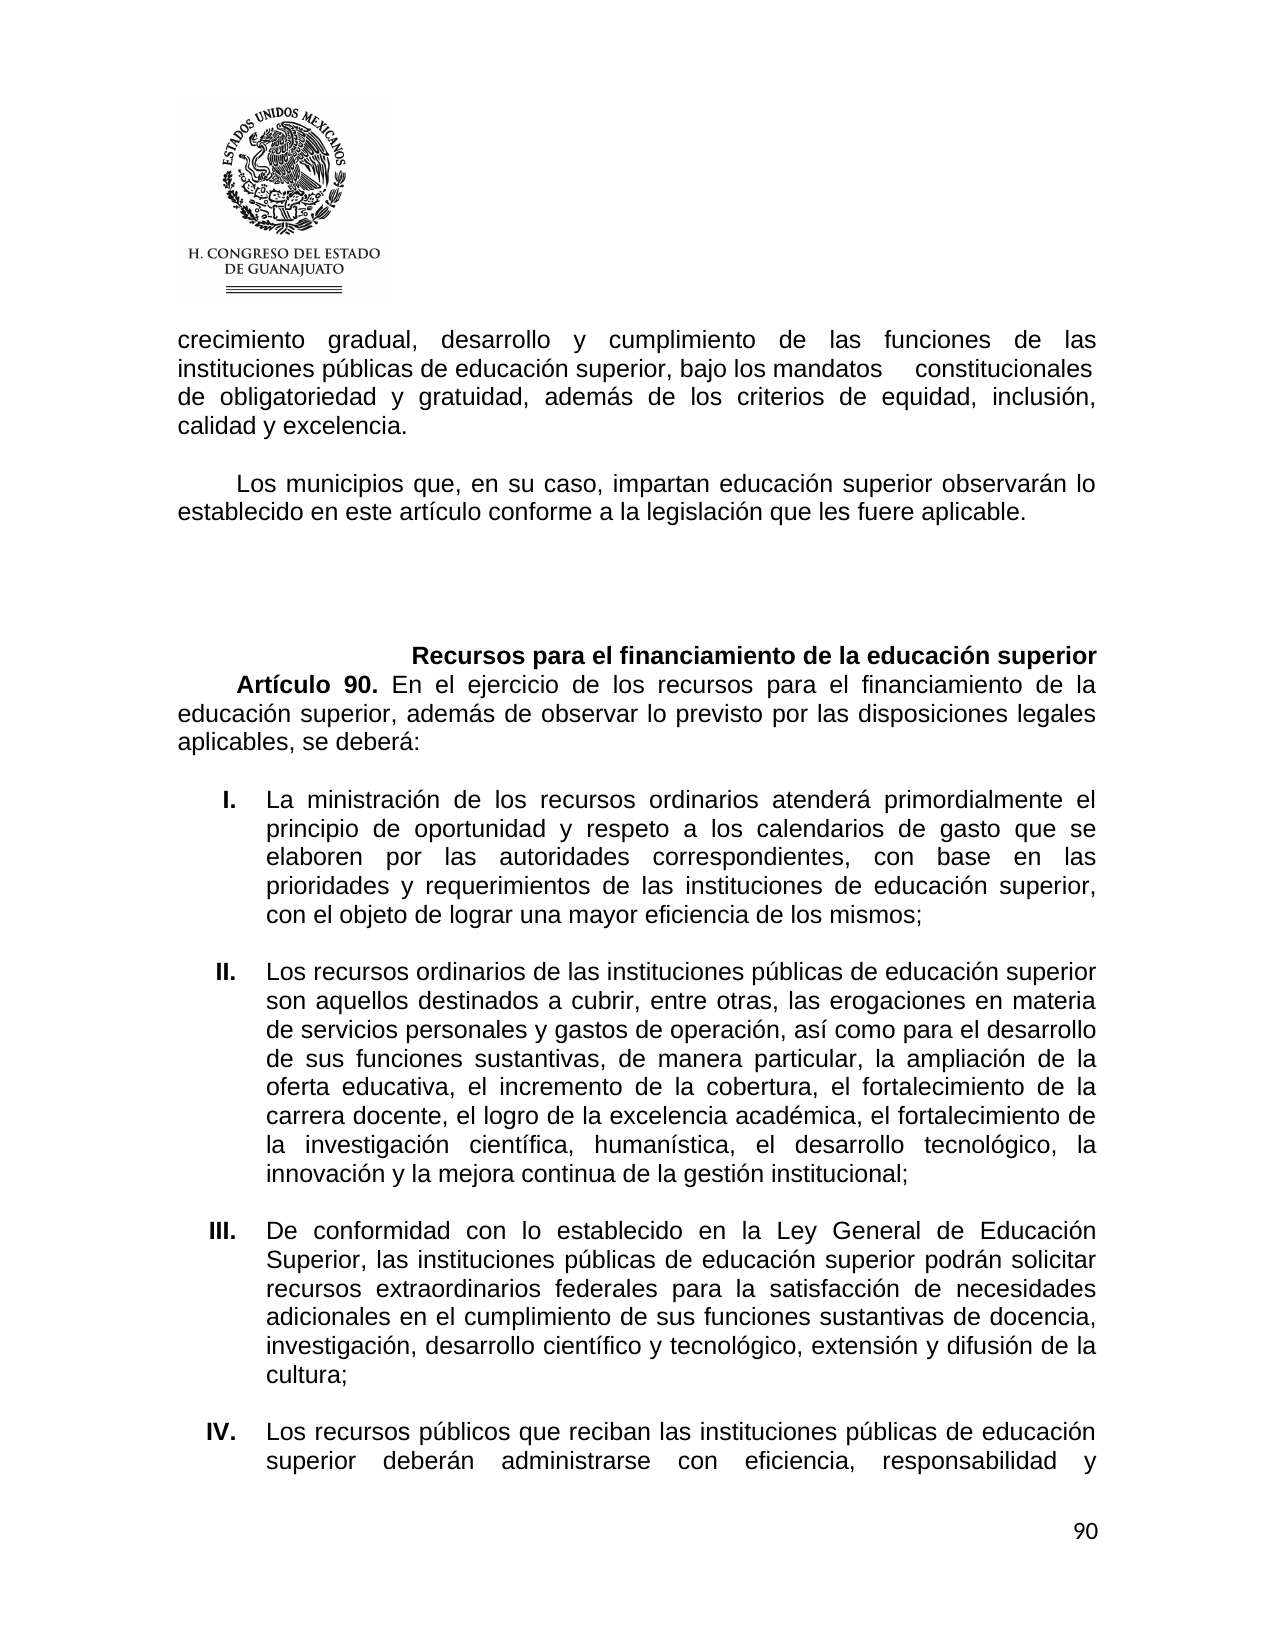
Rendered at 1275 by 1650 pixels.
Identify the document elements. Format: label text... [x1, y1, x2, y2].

picture [177, 96, 392, 304]
text Artículo 90. En el ejercicio de los recursos para el financiamiento de la educación superior, además de observar lo previsto por las disposiciones legales aplicables, se deberá: [177, 670, 1098, 756]
list La ministración de los recursos ordinarios atenderá primordialmente el principio de oportunidad y respeto a los calendarios de gasto que se elaboren por las autoridades correspondientes, con base en las prioridades y requerimientos de las instituciones de educación superior, con el objeto de lograr una mayor eficiencia de los mismos; [236, 785, 1098, 929]
list De conformidad con lo establecido en la Ley General de Educación Superior, las instituciones públicas de educación superior podrán solicitar recursos extraordinarios federales para la satisfacción de necesidades adicionales en el cumplimiento de sus funciones sustantivas de docencia, investigación, desarrollo científico y tecnológico, extensión y difusión de la cultura; [236, 1216, 1098, 1389]
list Los recursos ordinarios de las instituciones públicas de educación superior son aquellos destinados a cubrir, entre otras, las erogaciones en materia de servicios personales y gastos de operación, así como para el desarrollo de sus funciones sustantivas, de manera particular, la ampliación de la oferta educativa, el incremento de la cobertura, el fortalecimiento de la carrera docente, el logro de la excelencia académica, el fortalecimiento de la investigación científica, humanística, el desarrollo tecnológico, la innovación y la mejora continua de la gestión institucional; [236, 957, 1098, 1187]
text Recursos para el financiamiento de la educación superior [177, 641, 1098, 670]
text Los municipios que, en su caso, impartan educación superior observarán lo establecido en este artículo conforme a la legislación que les fuere aplicable. [177, 469, 1098, 526]
